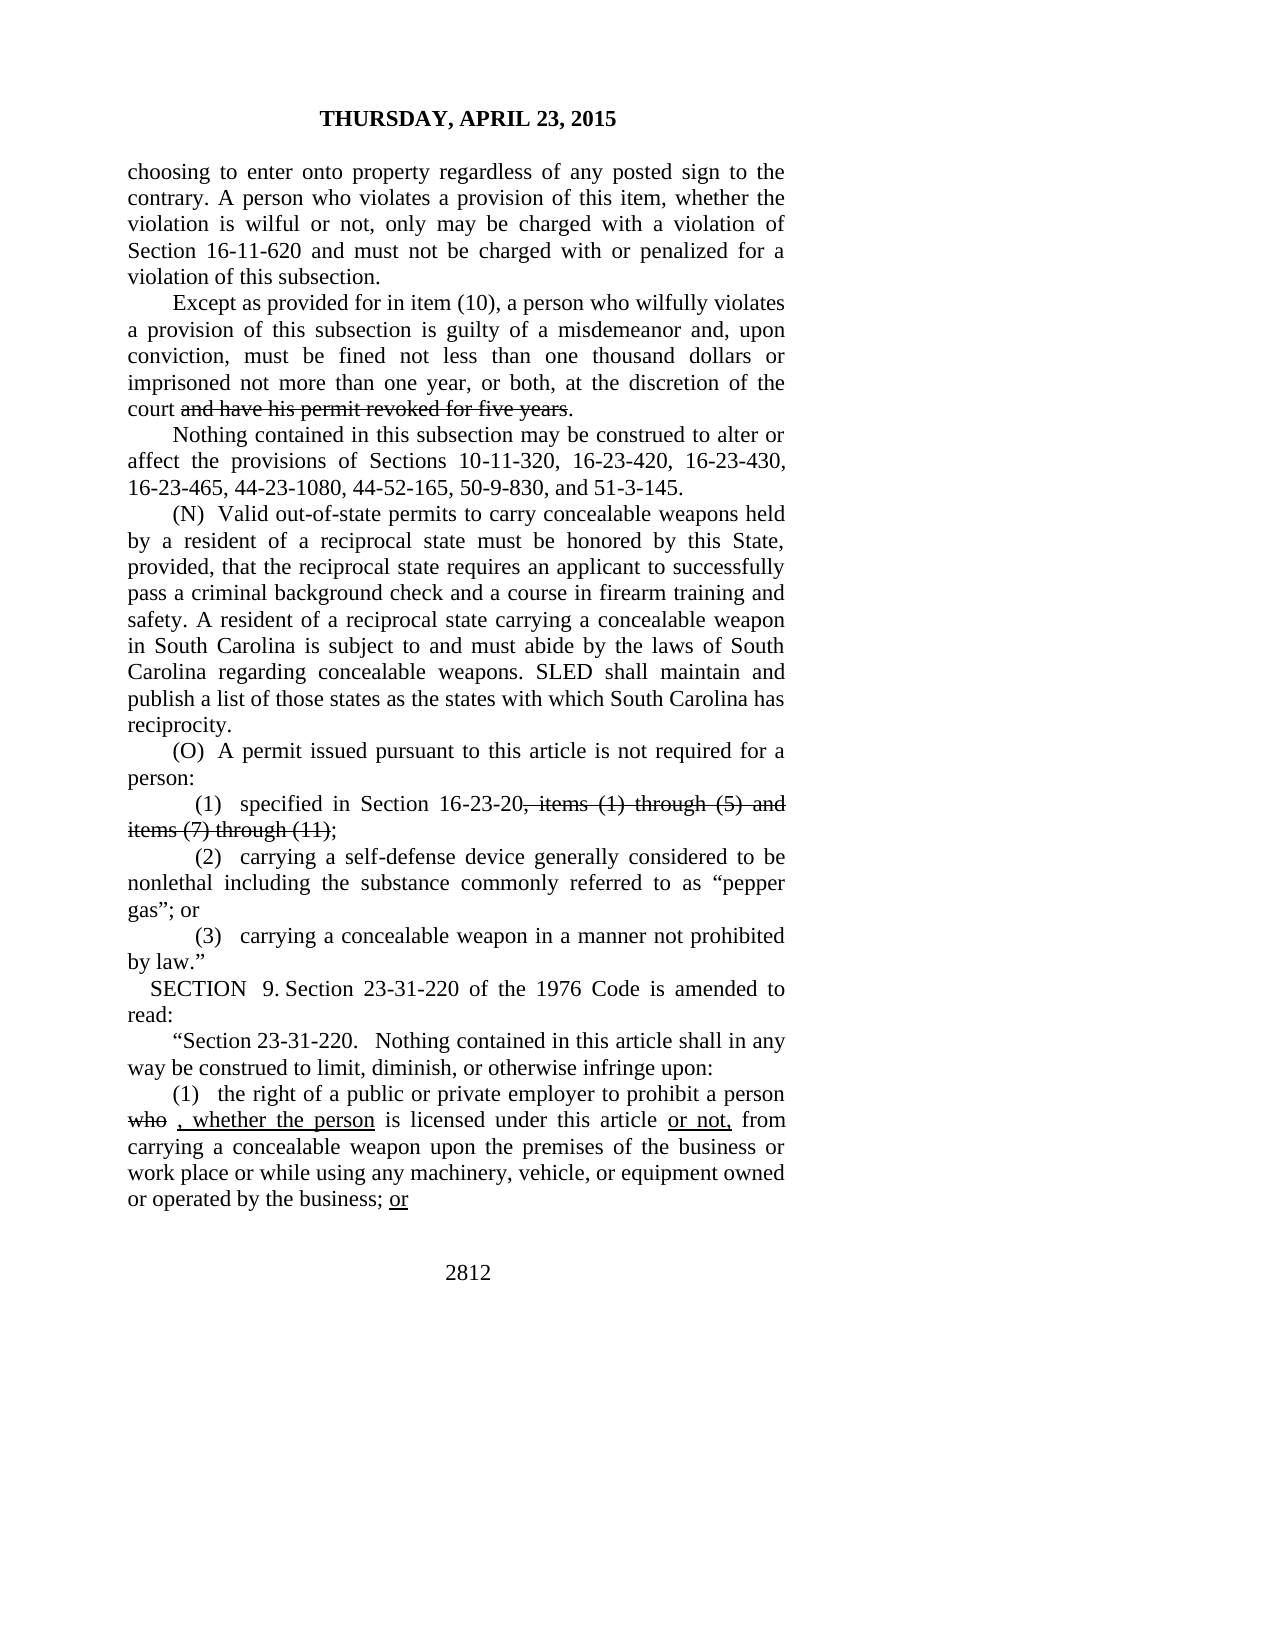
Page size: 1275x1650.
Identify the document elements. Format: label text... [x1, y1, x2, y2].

text (1) specified in Section 16-23-20, items (1) through (5) and items (7) through (11); [127, 790, 786, 843]
text (2) carrying a self-defense device generally considered to be nonlethal including the substance commonly referred to as “pepper gas”; or [127, 843, 786, 922]
text (1) the right of a public or private employer to prohibit a person who , whether the person is licensed under this article or not, from carrying a concealable weapon upon the premises of the business or work place or while using any machinery, vehicle, or equipment owned or operated by the business; or [127, 1080, 786, 1212]
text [127, 158, 786, 289]
text (O) A permit issued pursuant to this article is not required for a person: [127, 737, 786, 790]
text Nothing contained in this subsection may be construed to alter or affect the provisions of Sections 10-11-320, 16-23-420, 16-23-430, 16-23-465, 44-23-1080, 44-52-165, 50-9-830, and 51-3-145. [127, 421, 786, 500]
text Except as provided for in item (10), a person who wilfully violates a provision of this subsection is guilty of a misdemeanor and, upon conviction, must be fined not less than one thousand dollars or imprisoned not more than one year, or both, at the discretion of the court and have his permit revoked for five years. [127, 289, 786, 421]
text SECTION 9. Section 23-31-220 of the 1976 Code is amended to read: [127, 975, 786, 1027]
text “Section 23-31-220. Nothing contained in this article shall in any way be construed to limit, diminish, or otherwise infringe upon: [127, 1027, 786, 1080]
text (3) carrying a concealable weapon in a manner not prohibited by law.” [127, 922, 786, 975]
text (N) Valid out-of-state permits to carry concealable weapons held by a resident of a reciprocal state must be honored by this State, provided, that the reciprocal state requires an applicant to successfully pass a criminal background check and a course in firearm training and safety. A resident of a reciprocal state carrying a concealable weapon in South Carolina is subject to and must abide by the laws of South Carolina regarding concealable weapons. SLED shall maintain and publish a list of those states as the states with which South Carolina has reciprocity. [127, 500, 786, 737]
